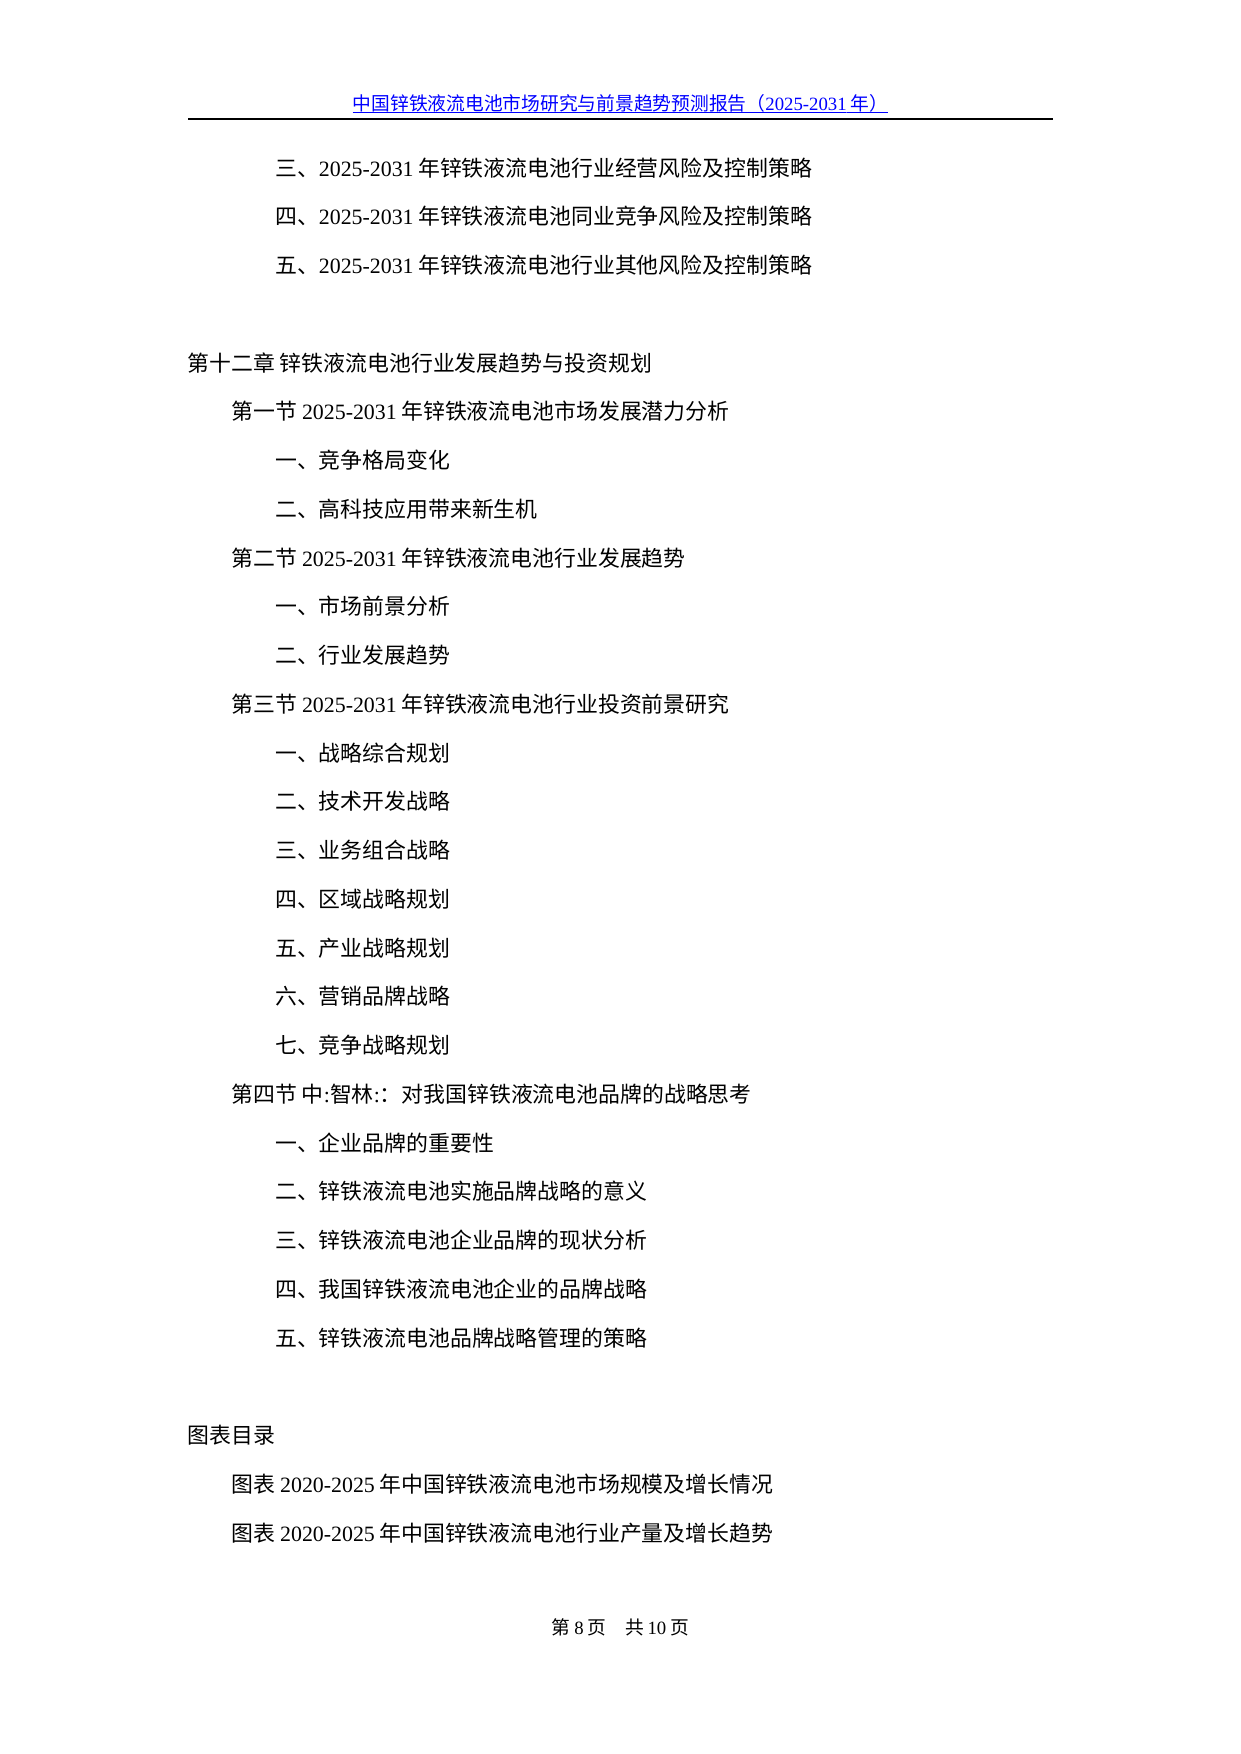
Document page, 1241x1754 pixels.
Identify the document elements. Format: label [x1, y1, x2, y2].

text [187, 150, 1053, 1548]
